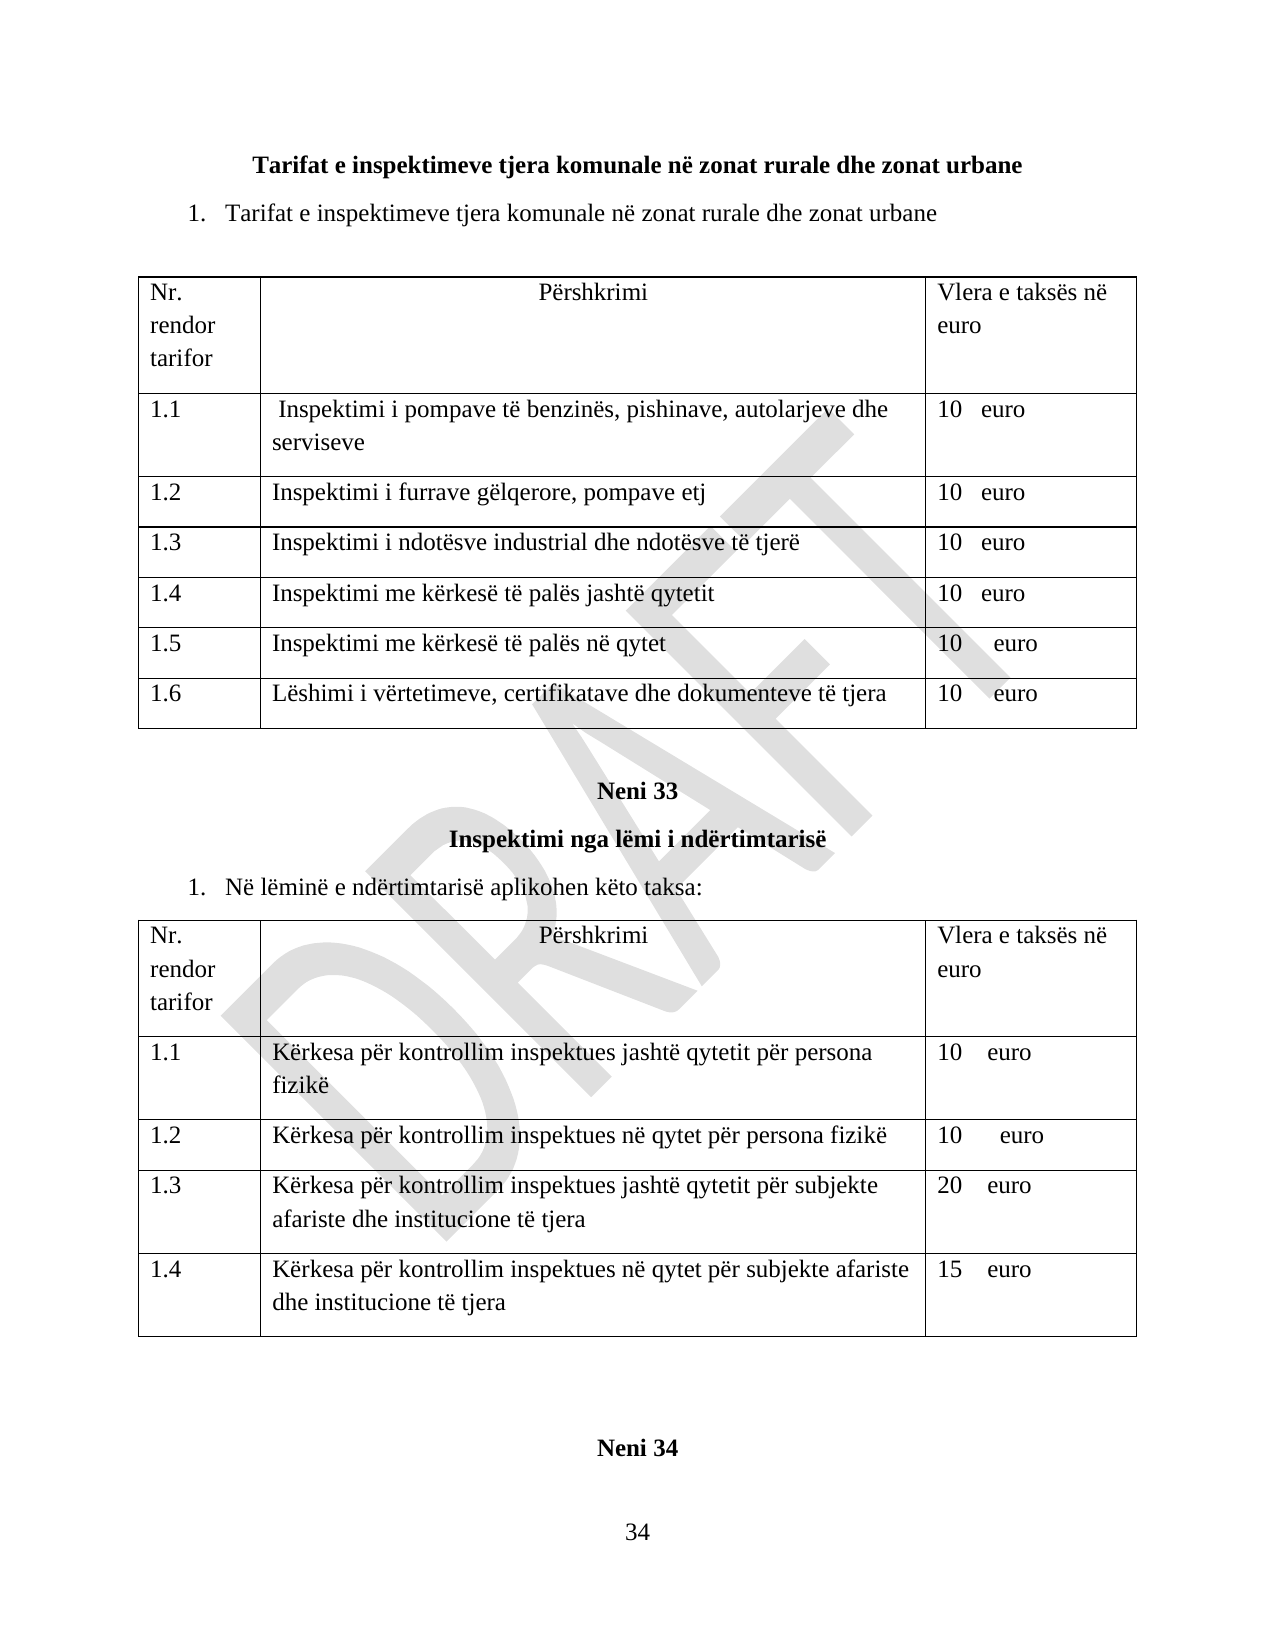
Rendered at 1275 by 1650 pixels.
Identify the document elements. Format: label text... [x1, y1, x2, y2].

table_cell 1.2 [139, 477, 260, 526]
text Neni 33 [150, 776, 1125, 805]
table_cell 1.2 [139, 1120, 260, 1169]
table_cell Lëshimi i vërtetimeve, certifikatave dhe dokumenteve të tjera [261, 679, 925, 728]
table_cell 1.1 [139, 394, 260, 476]
table_cell 1.3 [139, 1171, 260, 1253]
table_cell 20 euro [926, 1171, 1136, 1253]
table_cell Kërkesa për kontrollim inspektues jashtë qytetit për persona fizikë [261, 1037, 925, 1119]
table_cell 10 euro [926, 528, 1136, 577]
table_header Nr. rendor tarifor [139, 921, 260, 1036]
table_cell Kërkesa për kontrollim inspektues në qytet për persona fizikë [261, 1120, 925, 1169]
table_header Vlera e taksës në euro [926, 278, 1136, 393]
text Inspektimi nga lëmi i ndërtimtarisë [150, 824, 1125, 853]
table_cell Inspektimi i furrave gëlqerore, pompave etj [261, 477, 925, 526]
text Neni 34 [150, 1433, 1125, 1461]
table_cell 10 euro [926, 628, 1136, 677]
table_cell 10 euro [926, 1120, 1136, 1169]
table_header Vlera e taksës në euro [926, 921, 1136, 1036]
table_cell 15 euro [926, 1254, 1136, 1336]
table_cell 1.3 [139, 528, 260, 577]
table_cell 1.4 [139, 578, 260, 627]
table_cell 10 euro [926, 477, 1136, 526]
table_cell 10 euro [926, 1037, 1136, 1119]
table_cell 10 euro [926, 394, 1136, 476]
table_cell 1.5 [139, 628, 260, 677]
table_cell 1.4 [139, 1254, 260, 1336]
table_cell Kërkesa për kontrollim inspektues jashtë qytetit për subjekte afariste dhe institucione të tjera [261, 1171, 925, 1253]
list Tarifat e inspektimeve tjera komunale në zonat rurale dhe zonat urbane [187, 198, 1125, 226]
table_cell Inspektimi i ndotësve industrial dhe ndotësve të tjerë [261, 528, 925, 577]
table_cell Kërkesa për kontrollim inspektues në qytet për subjekte afariste dhe institucione të tjera [261, 1254, 925, 1336]
table_header Përshkrimi [261, 921, 925, 1036]
table_cell Inspektimi me kërkesë të palës në qytet [261, 628, 925, 677]
text Tarifat e inspektimeve tjera komunale në zonat rurale dhe zonat urbane [150, 150, 1125, 179]
table_cell Inspektimi me kërkesë të palës jashtë qytetit [261, 578, 925, 627]
table_header Përshkrimi [261, 278, 925, 393]
table_cell 1.1 [139, 1037, 260, 1119]
list Në lëminë e ndërtimtarisë aplikohen këto taksa: [187, 872, 1125, 901]
table_cell 10 euro [926, 679, 1136, 728]
table_header Nr. rendor tarifor [139, 278, 260, 393]
table_cell Inspektimi i pompave të benzinës, pishinave, autolarjeve dhe serviseve [261, 394, 925, 476]
table_cell 1.6 [139, 679, 260, 728]
table_cell 10 euro [926, 578, 1136, 627]
